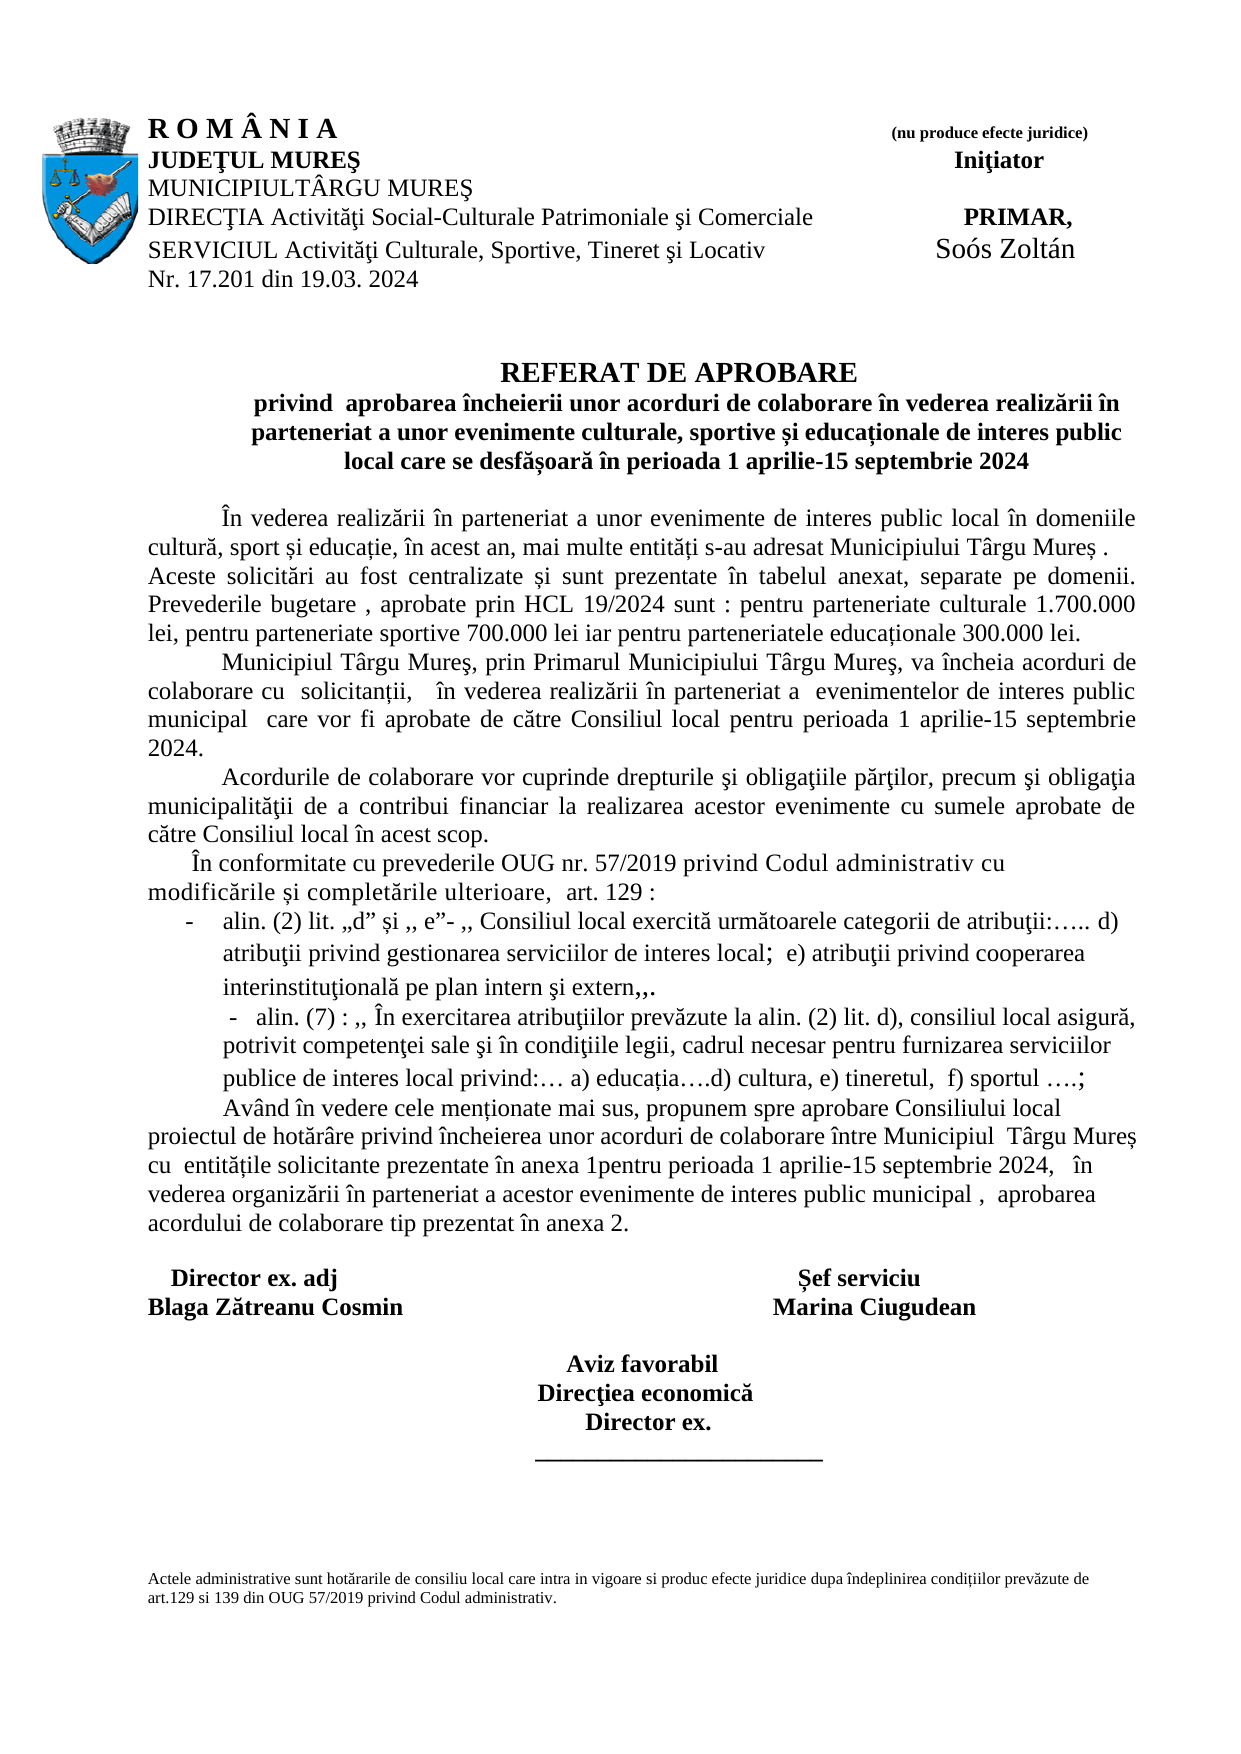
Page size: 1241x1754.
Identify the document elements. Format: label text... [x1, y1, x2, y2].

text În conformitate cu prevederile OUG nr. 57/2019 privind Codul administrativ cu modificările și completările ulterioare, art. 129 : [148, 848, 1137, 906]
text R O M Â N I A (nu produce efecte juridice) [148, 111, 1137, 145]
list - alin. (7) : ,, În exercitarea atribuţiilor prevăzute la alin. (2) lit. d), consiliul local asigură, potrivit competenţei sale şi în condiţiile legii, cadrul necesar pentru furnizarea serviciilor publice de interes local privind:… a) educația….d) cultura, e) tineretul, f) sportul ….; [223, 1002, 1137, 1093]
text Municipiul Târgu Mureş, prin Primarul Municipiului Târgu Mureş, va încheia acorduri de colaborare cu solicitanții, în vederea realizării în parteneriat a evenimentelor de interes public municipal care vor fi aprobate de către Consiliul local pentru perioada 1 aprilie-15 septembrie 2024. [148, 647, 1137, 762]
text În vederea realizării în parteneriat a unor evenimente de interes public local în domeniile cultură, sport și educație, în acest an, mai multe entități s-au adresat Municipiului Târgu Mureș . [148, 503, 1137, 561]
text Director ex. adj Șef serviciu [148, 1263, 1137, 1292]
text Director ex. [148, 1407, 1137, 1435]
text Aviz favorabil [148, 1349, 1137, 1378]
text SERVICIUL Activităţi Culturale, Sportive, Tineret şi Locativ Soós Zoltán [148, 231, 1137, 264]
text privind aprobarea încheierii unor acorduri de colaborare în vederea realizării în parteneriat a unor evenimente culturale, sportive și educaționale de interes public local care se desfășoară în perioada 1 aprilie-15 septembrie 2024 [236, 388, 1137, 474]
text REFERAT DE APROBARE [148, 355, 1137, 388]
text Actele administrative sunt hotărarile de consiliu local care intra in vigoare si produc efecte juridice dupa îndeplinirea condițiilor prevăzute de art.129 si 139 din OUG 57/2019 privind Codul administrativ. [148, 1569, 1137, 1607]
text JUDEŢUL MUREŞ Iniţiator [148, 145, 1137, 173]
text Acordurile de colaborare vor cuprinde drepturile şi obligaţiile părţilor, precum şi obligaţia municipalităţii de a contribui financiar la realizarea acestor evenimente cu sumele aprobate de către Consiliul local în acest scop. [148, 762, 1137, 848]
text Blaga Zătreanu Cosmin Marina Ciugudean [148, 1292, 1137, 1320]
text _______________________ [148, 1435, 1137, 1464]
text Având în vedere cele menționate mai sus, propunem spre aprobare Consiliului local proiectul de hotărâre privind încheierea unor acorduri de colaborare între Municipiul Târgu Mureș cu entitățile solicitante prezentate în anexa 1pentru perioada 1 aprilie-15 septembrie 2024, în vederea organizării în parteneriat a acestor evenimente de interes public municipal , aprobarea acordului de colaborare tip prezentat în anexa 2. [148, 1093, 1137, 1236]
text MUNICIPIULTÂRGU MUREŞ DIRECŢIA Activităţi Social-Culturale Patrimoniale şi Comerciale PRIMAR, [148, 173, 1107, 231]
list alin. (2) lit. „d” și ,, e”- ,, Consiliul local exercită următoarele categorii de atribuţii:….. d) atribuţii privind gestionarea serviciilor de interes local; e) atribuţii privind cooperarea interinstituţională pe plan intern şi extern,,. [185, 906, 1137, 1002]
text Nr. 17.201 din 19.03. 2024 [148, 264, 1137, 293]
text Direcţiea economică [148, 1378, 1137, 1407]
text Aceste solicitări au fost centralizate și sunt prezentate în tabelul anexat, separate pe domenii. Prevederile bugetare , aprobate prin HCL 19/2024 sunt : pentru parteneriate culturale 1.700.000 lei, pentru parteneriate sportive 700.000 lei iar pentru parteneriatele educaționale 300.000 lei. [148, 561, 1137, 647]
